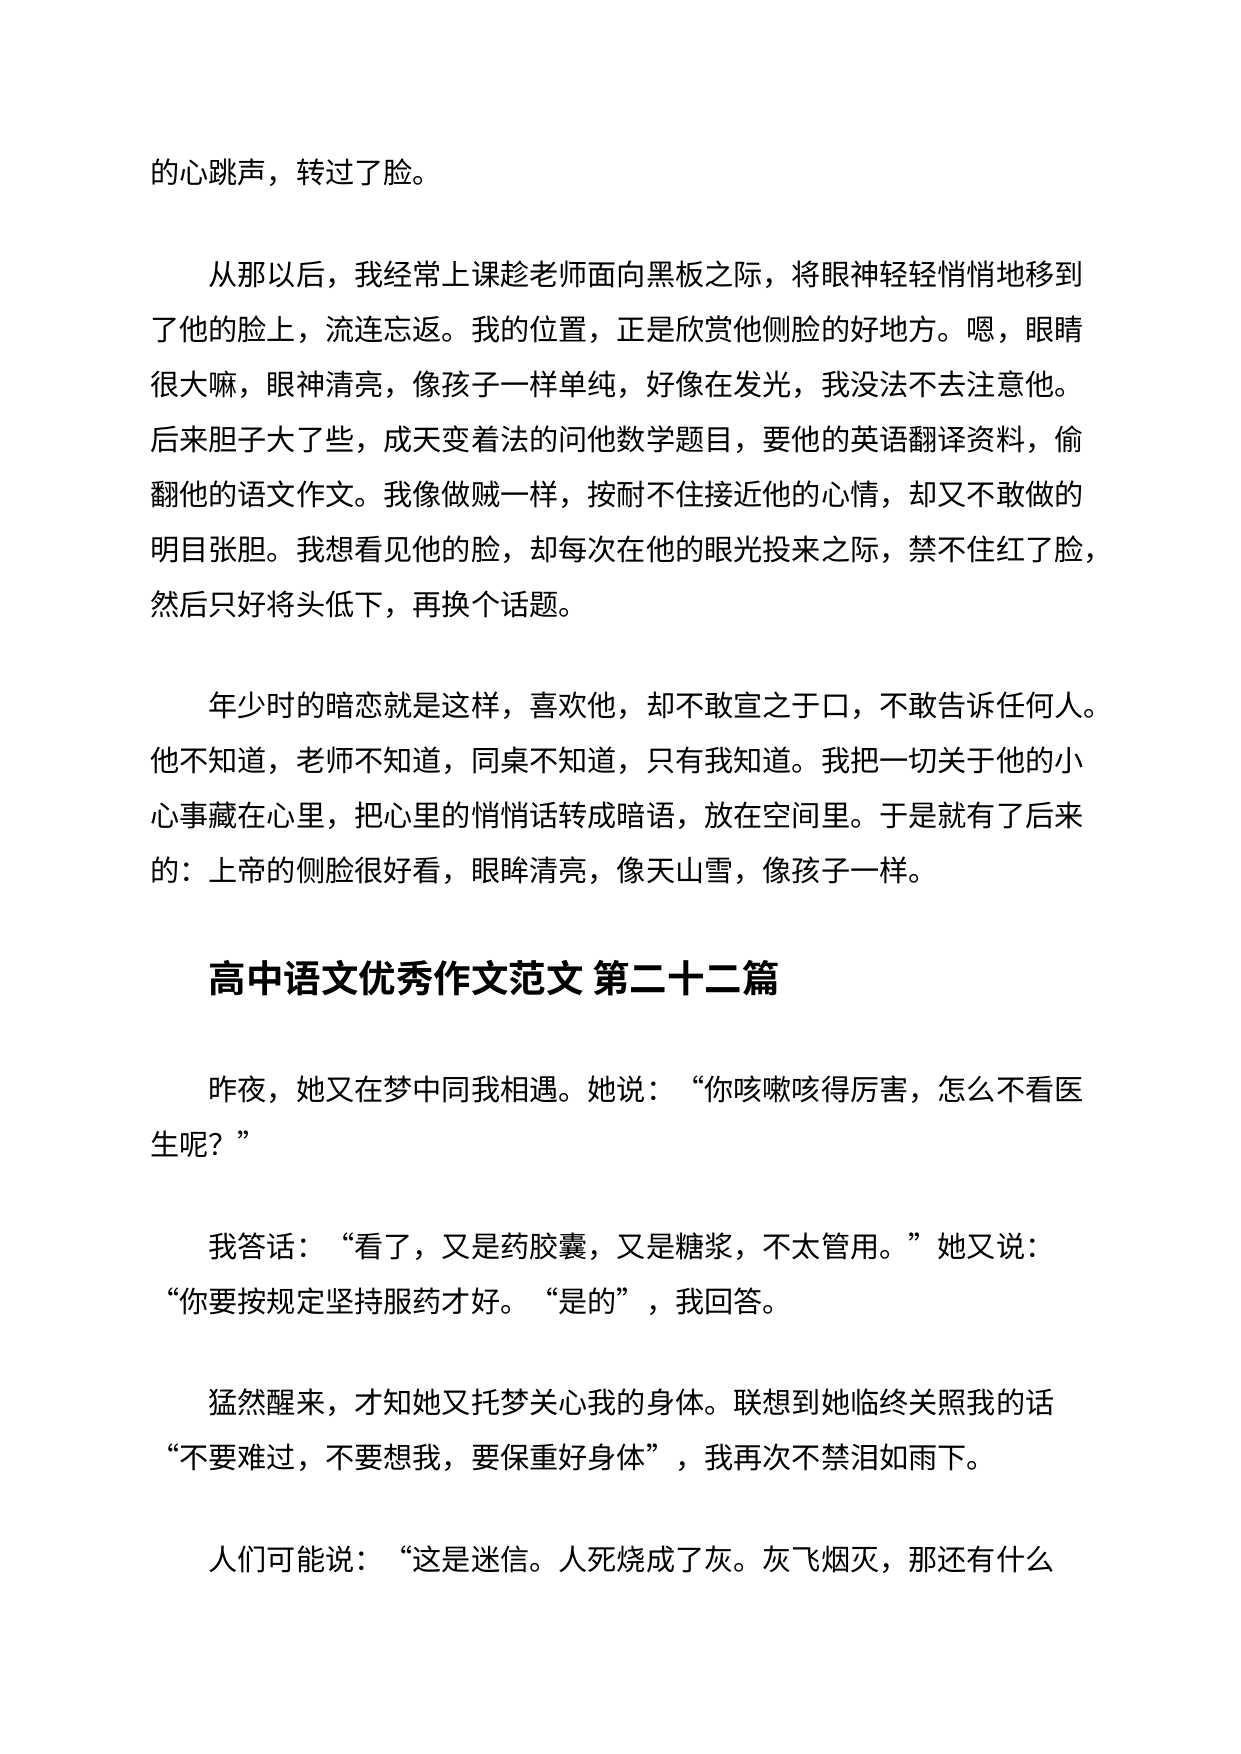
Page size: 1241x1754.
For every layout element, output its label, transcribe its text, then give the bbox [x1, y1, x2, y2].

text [150, 150, 1090, 192]
text 昨夜，她又在梦中同我相遇。她说：“你咳嗽咳得厉害，怎么不看医生呢？” [150, 1067, 1090, 1164]
text 猛然醒来，才知她又托梦关心我的身体。联想到她临终关照我的话“不要难过，不要想我，要保重好身体”，我再次不禁泪如雨下。 [150, 1380, 1090, 1477]
text 高中语文优秀作文范文 第二十二篇 [150, 949, 1090, 1004]
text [150, 1537, 1090, 1579]
text 我答话：“看了，又是药胶囊，又是糖浆，不太管用。”她又说：“你要按规定坚持服药才好。“是的”，我回答。 [150, 1223, 1090, 1321]
text 年少时的暗恋就是这样，喜欢他，却不敢宣之于口，不敢告诉任何人。他不知道，老师不知道，同桌不知道，只有我知道。我把一切关于他的小心事藏在心里，把心里的悄悄话转成暗语，放在空间里。于是就有了后来的：上帝的侧脸很好看，眼眸清亮，像天山雪，像孩子一样。 [150, 683, 1090, 890]
text 从那以后，我经常上课趁老师面向黑板之际，将眼神轻轻悄悄地移到了他的脸上，流连忘返。我的位置，正是欣赏他侧脸的好地方。嗯，眼睛很大嘛，眼神清亮，像孩子一样单纯，好像在发光，我没法不去注意他。后来胆子大了些，成天变着法的问他数学题目，要他的英语翻译资料，偷翻他的语文作文。我像做贼一样，按耐不住接近他的心情，却又不敢做的明目张胆。我想看见他的脸，却每次在他的眼光投来之际，禁不住红了脸，然后只好将头低下，再换个话题。 [150, 252, 1090, 623]
